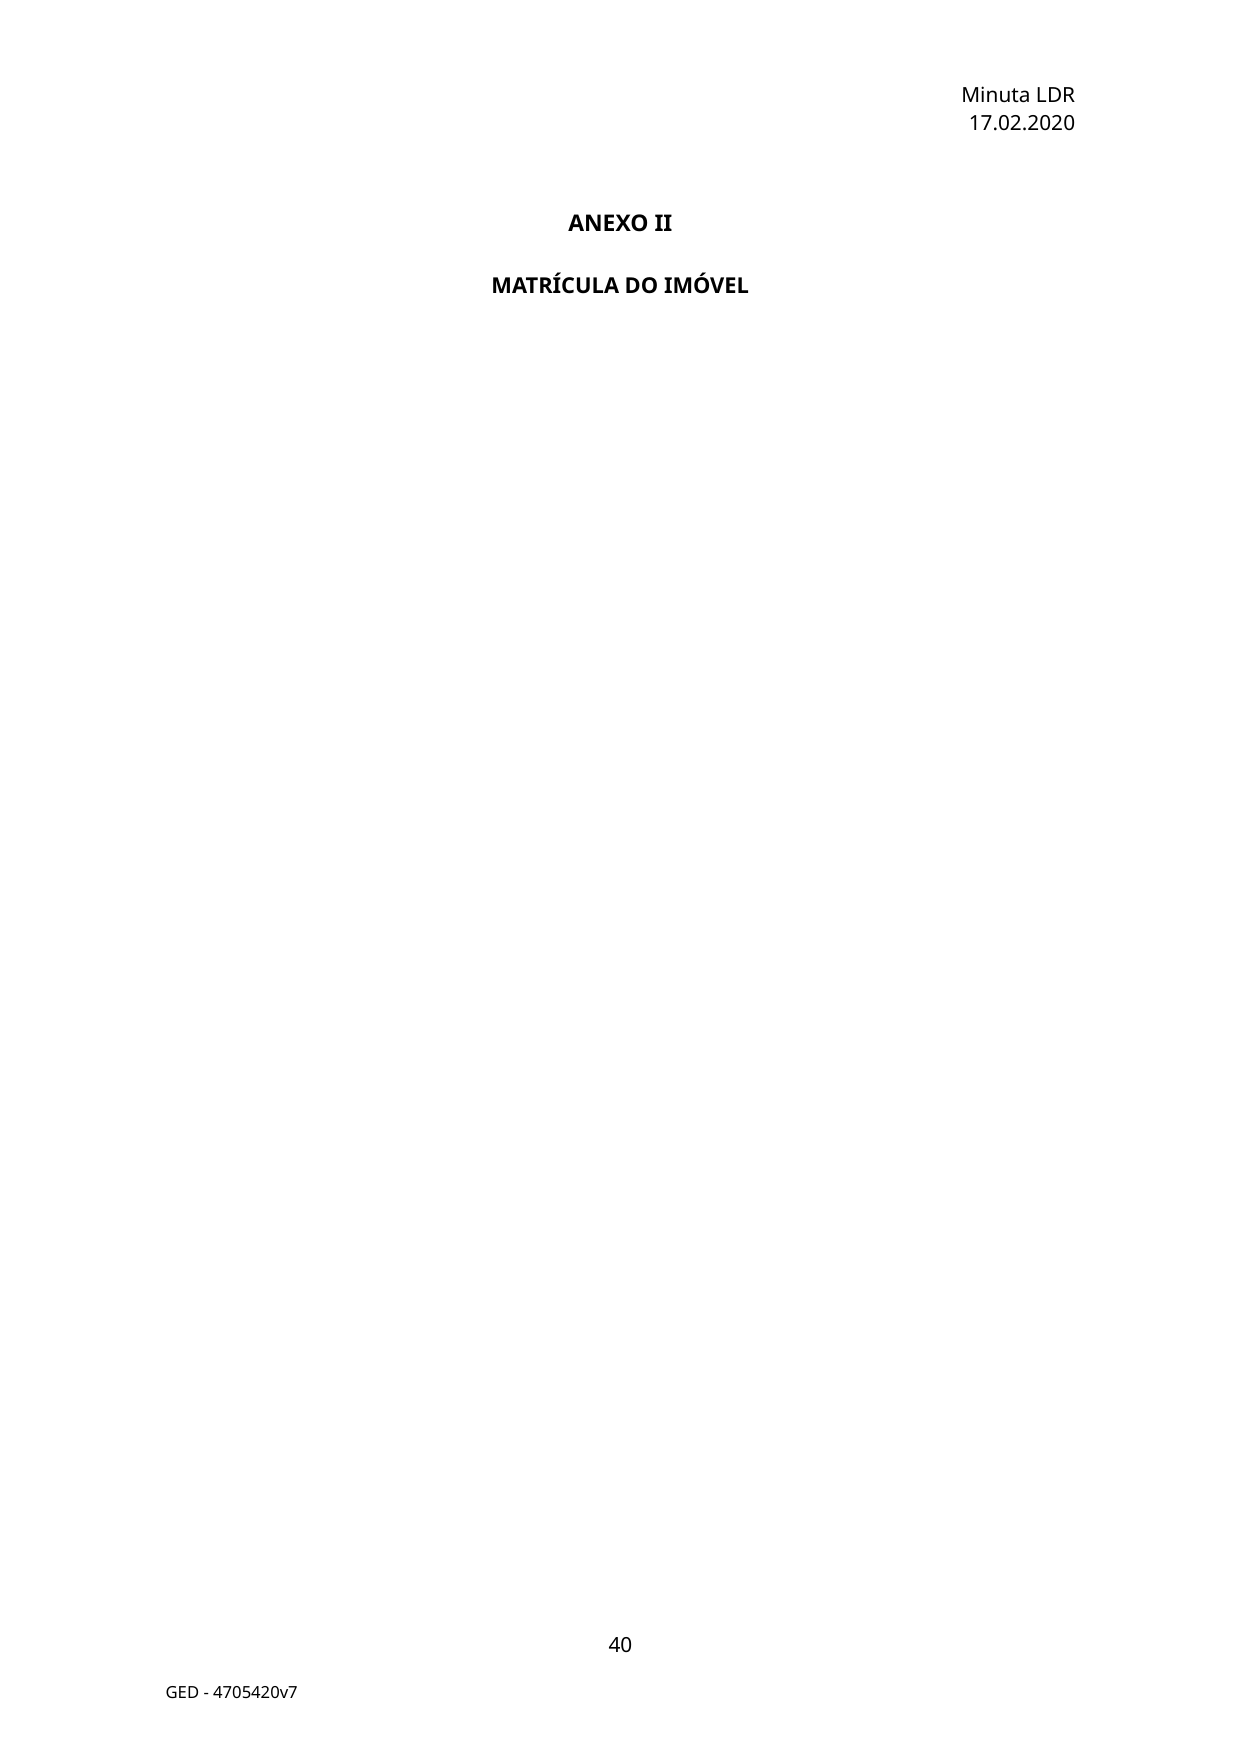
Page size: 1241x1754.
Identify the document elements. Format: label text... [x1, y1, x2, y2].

text MATRÍCULA DO IMÓVEL [165, 269, 1075, 299]
text ANEXO II [165, 207, 1075, 238]
